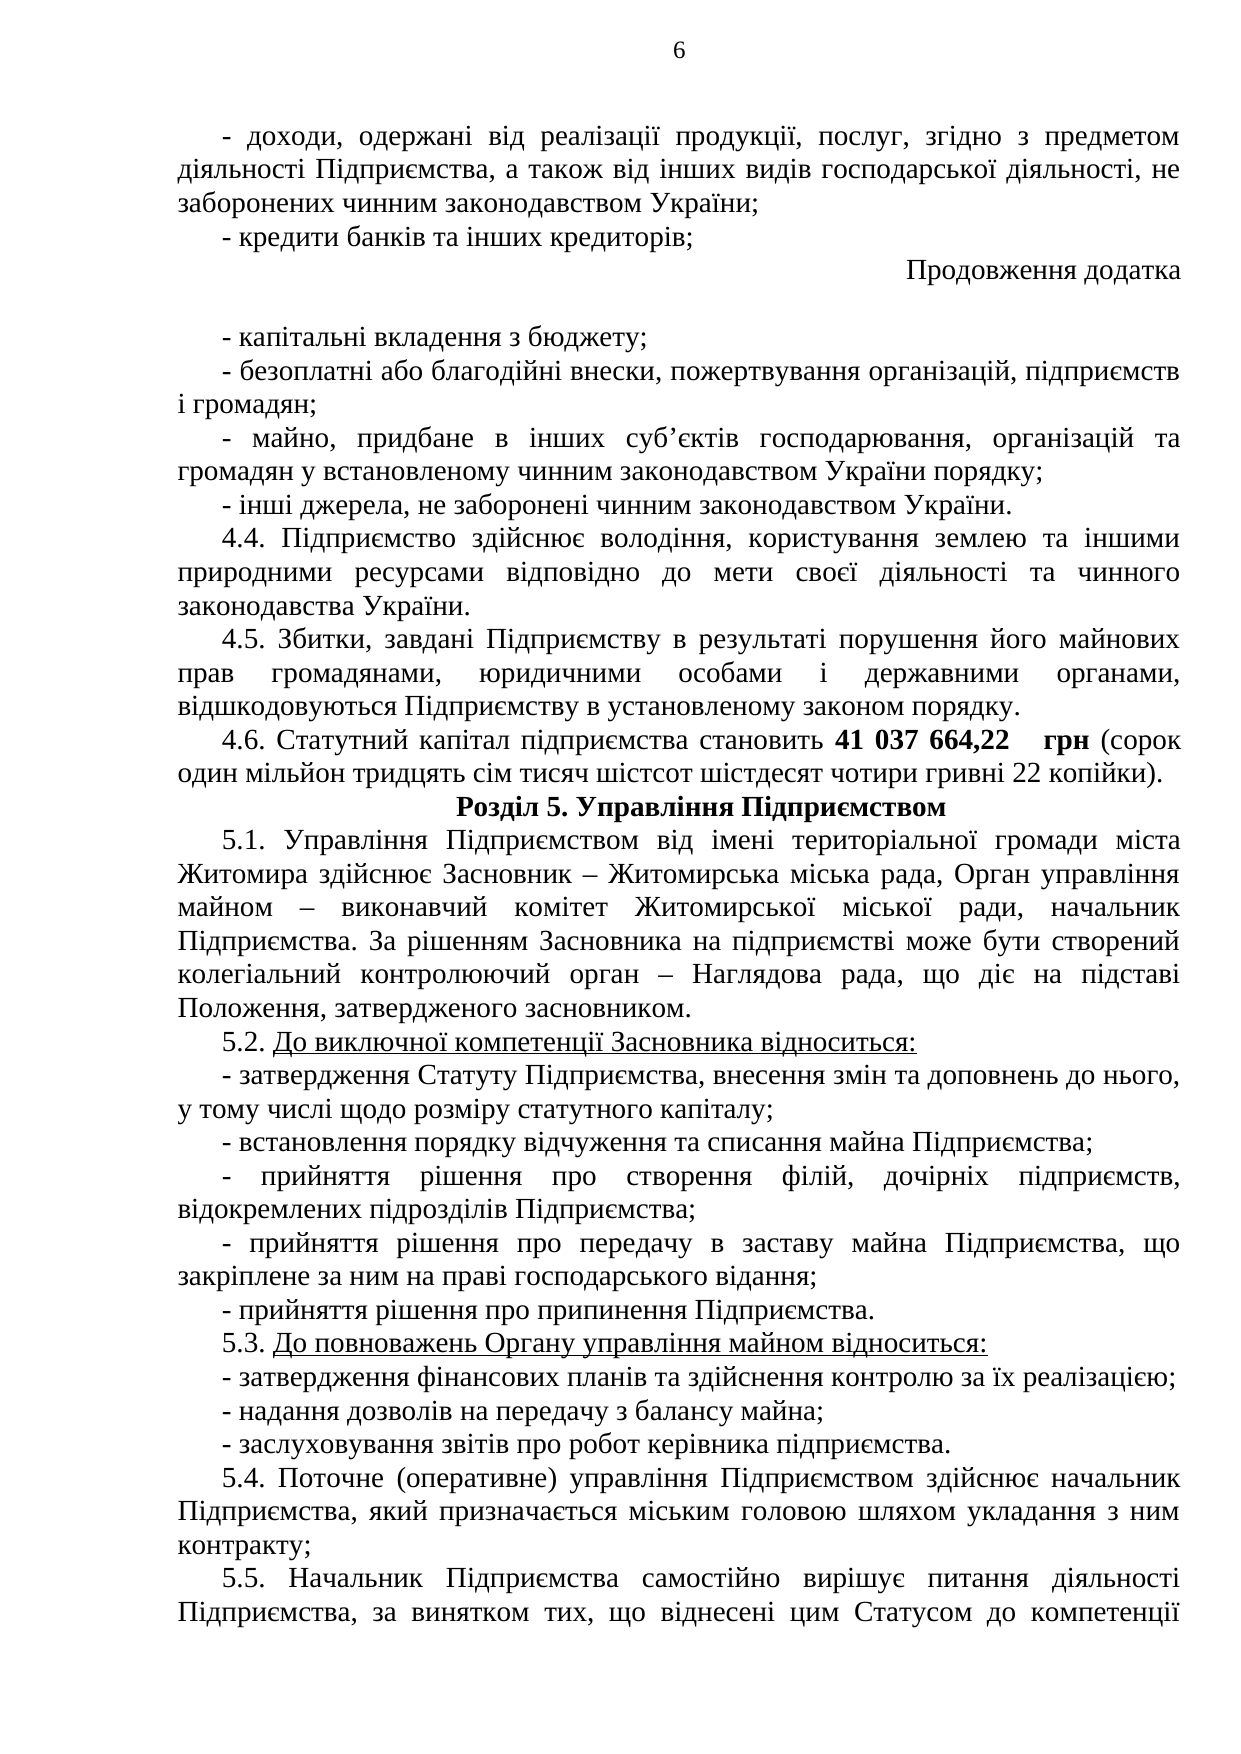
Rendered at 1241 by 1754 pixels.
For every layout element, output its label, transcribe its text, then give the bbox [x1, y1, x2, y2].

text 4.6. Статутний капітал підприємства становить 41 037 664,22 грн (сорок один мільйон тридцять сім тисяч шістсот шістдесят чотири гривні 22 копійки). [177, 722, 1181, 789]
text Розділ 5. Управління Підприємством [177, 789, 1181, 822]
text - затвердження фінансових планів та здійснення контролю за їх реалізацією; [177, 1359, 1181, 1393]
text - заслуховування звітів про робот керівника підприємства. [177, 1426, 1181, 1460]
text 4.5. Збитки, завдані Підприємству в результаті порушення його майнових прав громадянами, юридичними особами і державними органами, відшкодовуються Підприємству в установленому законом порядку. [177, 621, 1181, 722]
text - безоплатні або благодійні внески, пожертвування організацій, підприємств і громадян; [177, 353, 1181, 420]
text - капітальні вкладення з бюджету; [177, 319, 1181, 353]
text - доходи, одержані від реалізації продукції, послуг, згідно з предметом діяльності Підприємства, а також від інших видів господарської діяльності, не заборонених чинним законодавством України; [177, 118, 1181, 219]
text 4.4. Підприємство здійснює володіння, користування землею та іншими природними ресурсами відповідно до мети своєї діяльності та чинного законодавства України. [177, 521, 1181, 621]
text 5.3. До повноважень Органу управління майном відноситься: [177, 1326, 1181, 1359]
text 5.1. Управління Підприємством від імені територіальної громади міста Житомира здійснює Засновник – Житомирська міська рада, Орган управління майном – виконавчий комітет Житомирської міської ради, начальник Підприємства. За рішенням Засновника на підприємстві може бути створений колегіальний контролюючий орган – Наглядова рада, що діє на підставі Положення, затвердженого засновником. [177, 822, 1181, 1024]
text - прийняття рішення про створення філій, дочірніх підприємств, відокремлених підрозділів Підприємства; [177, 1158, 1181, 1225]
text - встановлення порядку відчуження та списання майна Підприємства; [177, 1124, 1181, 1158]
text - надання дозволів на передачу з балансу майна; [177, 1393, 1181, 1426]
text - кредити банків та інших кредиторів; [177, 219, 1181, 252]
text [177, 1560, 1181, 1627]
text 5.2. До виключної компетенції Засновника відноситься: [177, 1024, 1181, 1057]
text - затвердження Статуту Підприємства, внесення змін та доповнень до нього, у тому числі щодо розміру статутного капіталу; [177, 1057, 1181, 1124]
text - прийняття рішення про припинення Підприємства. [177, 1292, 1181, 1326]
text 5.4. Поточне (оперативне) управління Підприємством здійснює начальник Підприємства, який призначається міським головою шляхом укладання з ним контракту; [177, 1460, 1181, 1560]
text - прийняття рішення про передачу в заставу майна Підприємства, що закріплене за ним на праві господарського відання; [177, 1225, 1181, 1292]
text - інші джерела, не заборонені чинним законодавством України. [177, 487, 1181, 521]
text Продовження додатка [177, 252, 1181, 286]
text - майно, придбане в інших суб’єктів господарювання, організацій та громадян у встановленому чинним законодавством України порядку; [177, 420, 1181, 487]
